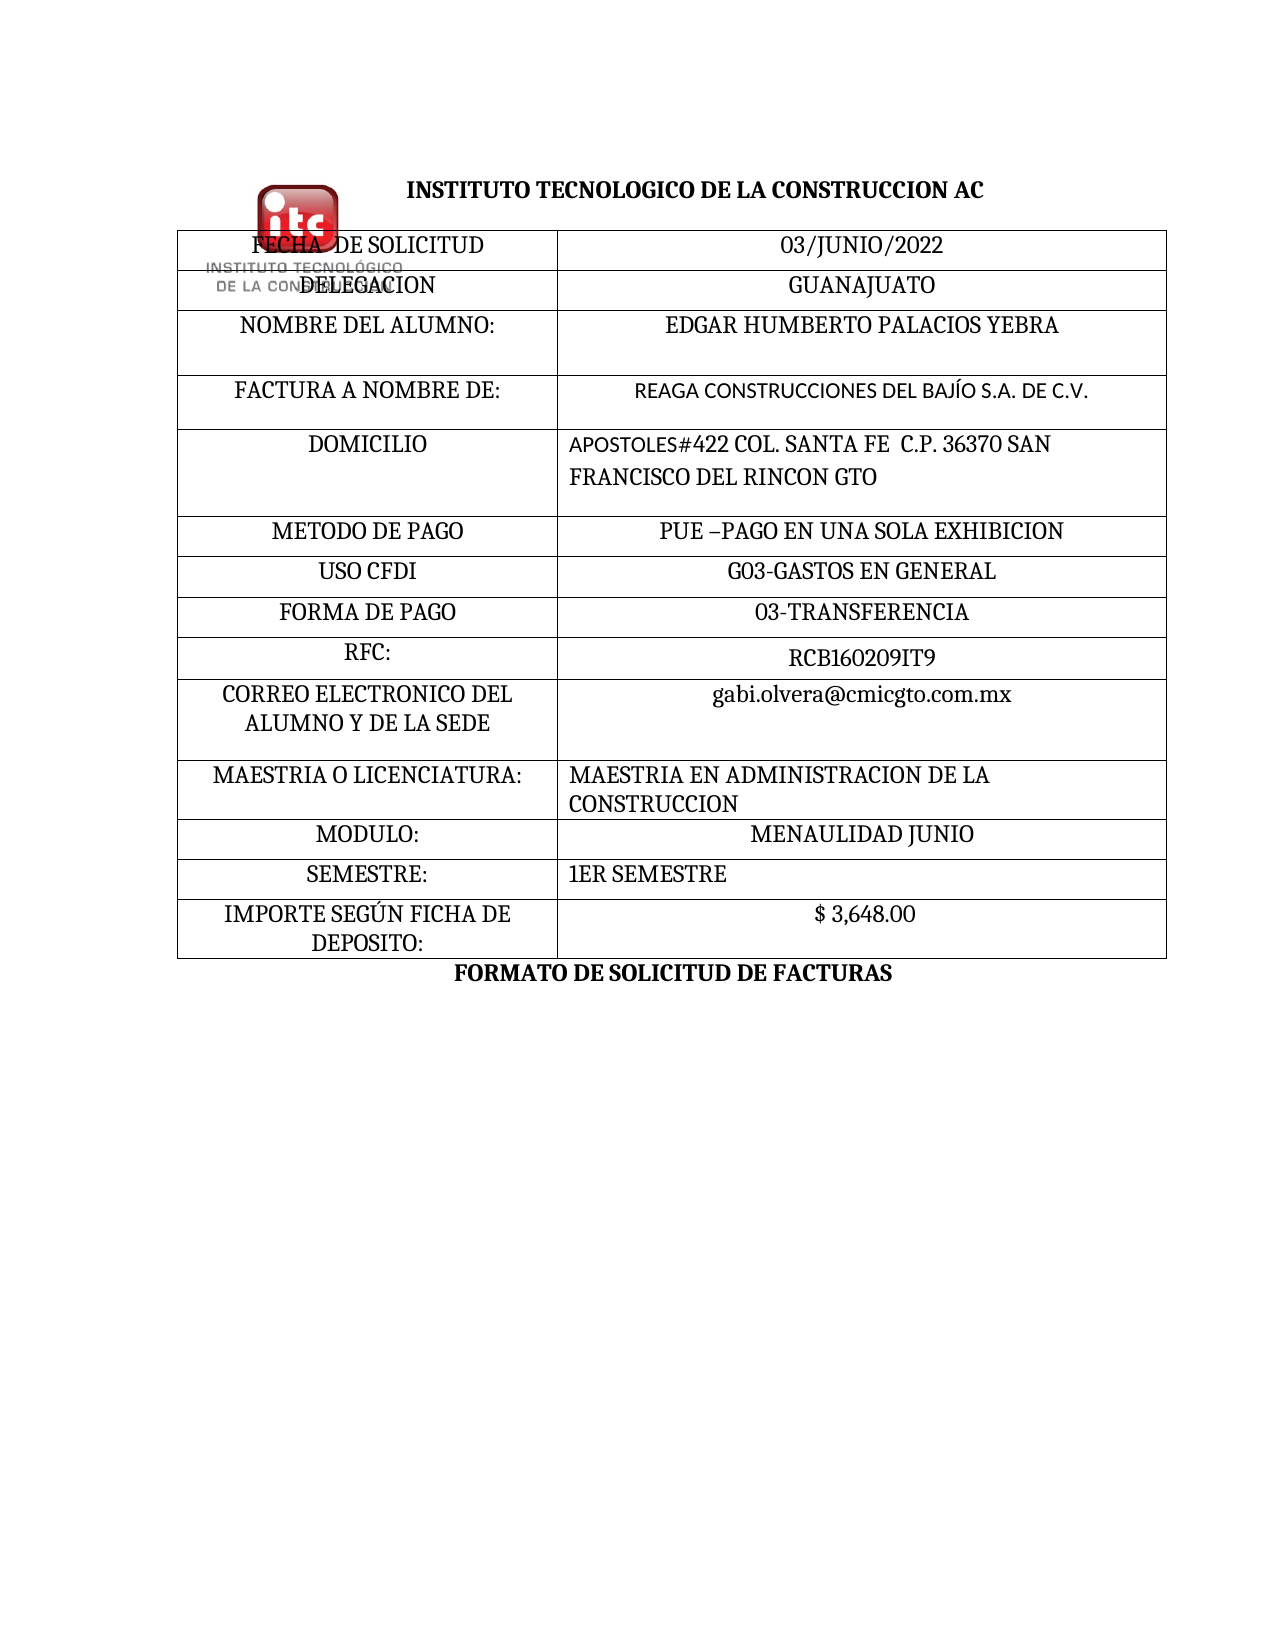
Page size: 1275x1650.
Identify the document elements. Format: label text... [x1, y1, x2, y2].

table_cell MENAULIDAD JUNIO [558, 820, 1166, 859]
table_cell gabi.olvera@cmicgto.com.mx [558, 680, 1166, 760]
table_cell CORREO ELECTRONICO DEL ALUMNO Y DE LA SEDE [178, 680, 557, 760]
table_cell 03-TRANSFERENCIA [558, 598, 1166, 637]
picture [194, 204, 410, 230]
table_cell IMPORTE SEGÚN FICHA DE DEPOSITO: [178, 900, 557, 958]
table_cell METODO DE PAGO [178, 517, 557, 556]
table_cell NOMBRE DEL ALUMNO: [178, 311, 557, 375]
table_cell G03-GASTOS EN GENERAL [558, 557, 1166, 597]
table_cell PUE –PAGO EN UNA SOLA EXHIBICION [558, 517, 1166, 556]
table_cell 1ER SEMESTRE [558, 860, 1166, 899]
table_cell RCB160209IT9 [558, 638, 1166, 679]
table_cell DELEGACION [178, 271, 557, 310]
table_cell $ 3,648.00 [558, 900, 1166, 958]
table_cell REAGA CONSTRUCCIONES DEL BAJÍO S.A. DE C.V. [558, 376, 1166, 428]
table_cell MAESTRIA O LICENCIATURA: [178, 761, 557, 818]
text INSTITUTO TECNOLOGICO DE LA CONSTRUCCION AC [177, 176, 1098, 204]
table_cell GUANAJUATO [558, 271, 1166, 310]
table_cell FORMA DE PAGO [178, 598, 557, 637]
table_cell MODULO: [178, 820, 557, 859]
table_cell USO CFDI [178, 557, 557, 597]
table_cell MAESTRIA EN ADMINISTRACION DE LA CONSTRUCCION [558, 761, 1166, 818]
table_cell SEMESTRE: [178, 860, 557, 899]
table_cell FACTURA A NOMBRE DE: [178, 376, 557, 428]
table_cell DOMICILIO [178, 430, 557, 516]
table_cell APOSTOLES#422 COL. SANTA FE C.P. 36370 SAN FRANCISCO DEL RINCON GTO [558, 430, 1166, 516]
text FORMATO DE SOLICITUD DE FACTURAS [177, 959, 1098, 987]
table_header FECHA DE SOLICITUD [178, 231, 557, 270]
table_cell EDGAR HUMBERTO PALACIOS YEBRA [558, 311, 1166, 375]
table_cell RFC: [178, 638, 557, 679]
table_header 03/JUNIO/2022 [558, 231, 1166, 270]
